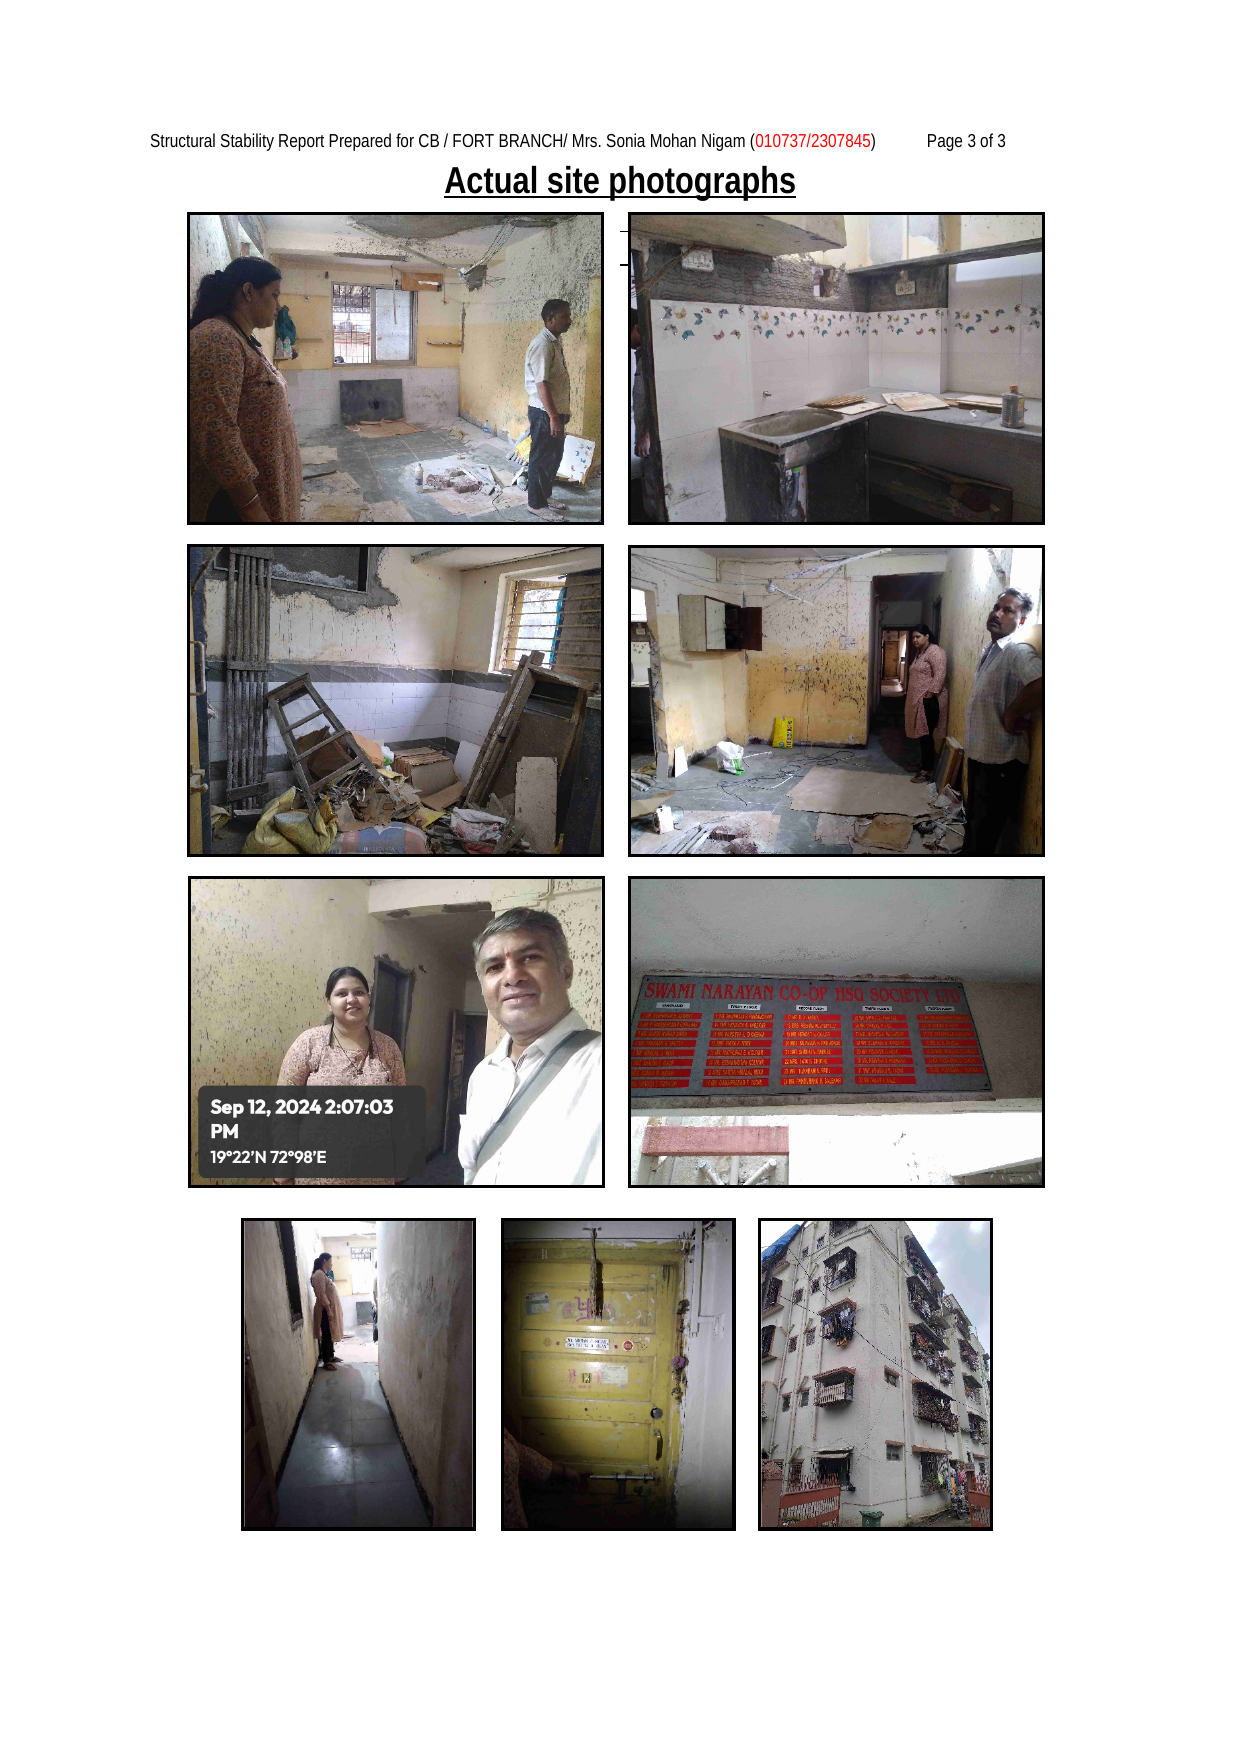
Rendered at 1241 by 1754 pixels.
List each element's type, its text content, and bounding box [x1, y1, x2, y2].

picture [761, 1221, 990, 1527]
picture [631, 548, 1042, 854]
text Actual site photographs [150, 159, 1090, 202]
picture [631, 879, 1042, 1185]
picture [504, 1221, 732, 1528]
picture [190, 215, 601, 522]
picture [244, 1221, 473, 1527]
picture [191, 879, 602, 1185]
picture [190, 547, 601, 854]
picture [631, 215, 1042, 522]
